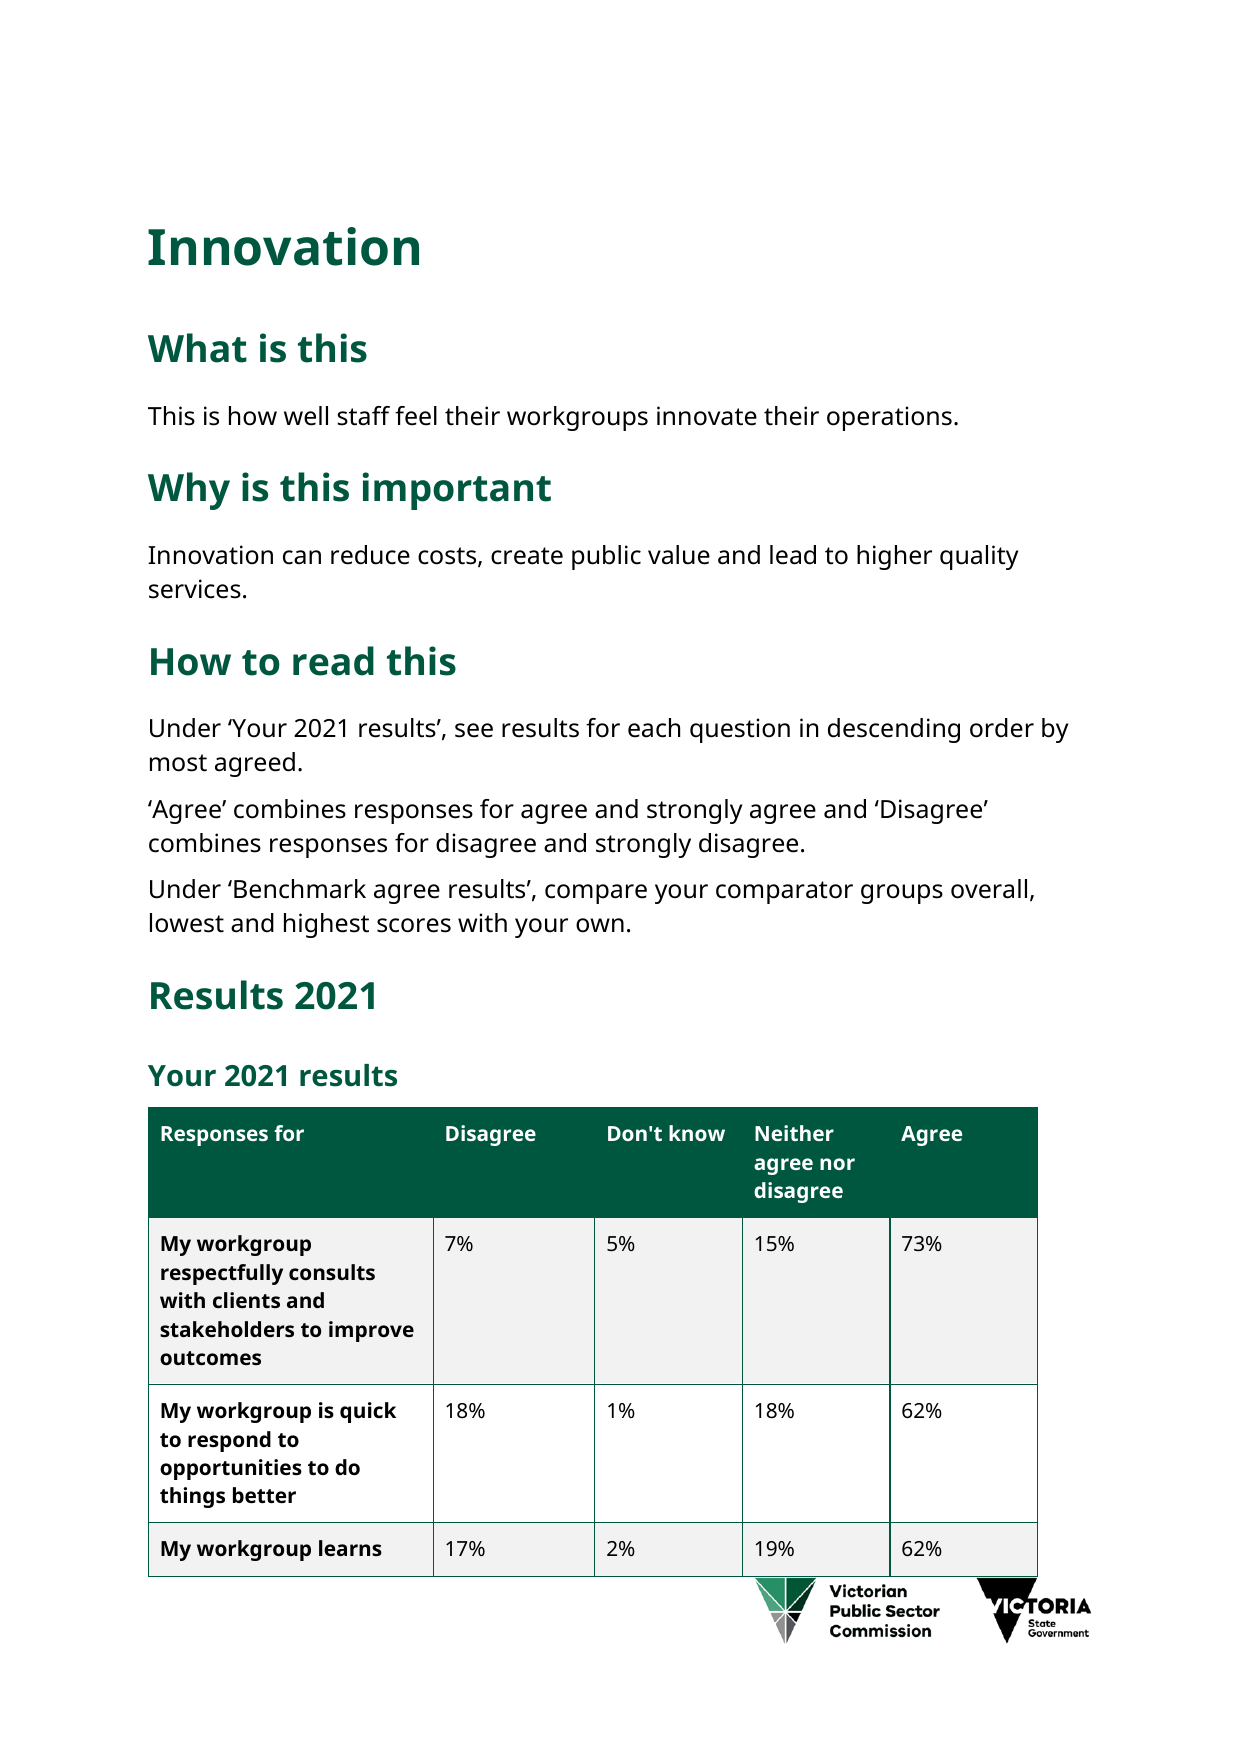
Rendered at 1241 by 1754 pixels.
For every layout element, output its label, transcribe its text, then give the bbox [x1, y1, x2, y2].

text Under ‘Benchmark agree results’, compare your comparator groups overall, lowest and highest scores with your own. [148, 872, 1092, 940]
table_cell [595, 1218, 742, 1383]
subtitle Results 2021 [148, 969, 1092, 1020]
subtitle Innovation [148, 212, 1092, 280]
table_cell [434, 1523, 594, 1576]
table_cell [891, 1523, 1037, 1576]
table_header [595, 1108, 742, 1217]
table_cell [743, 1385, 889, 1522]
subtitle How to read this [148, 635, 1092, 686]
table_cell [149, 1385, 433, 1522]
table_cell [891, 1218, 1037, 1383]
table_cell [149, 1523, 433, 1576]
picture [754, 1577, 1093, 1645]
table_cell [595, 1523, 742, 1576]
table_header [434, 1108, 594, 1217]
text Under ‘Your 2021 results’, see results for each question in descending order by most agreed. [148, 711, 1092, 779]
text ‘Agree’ combines responses for agree and strongly agree and ‘Disagree’ combines responses for disagree and strongly disagree. [148, 791, 1092, 859]
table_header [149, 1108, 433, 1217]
text Innovation can reduce costs, create public value and lead to higher quality services. [148, 538, 1092, 606]
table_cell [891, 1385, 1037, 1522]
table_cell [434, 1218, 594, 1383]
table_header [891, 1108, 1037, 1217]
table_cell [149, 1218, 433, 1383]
subtitle Your 2021 results [148, 1055, 1092, 1095]
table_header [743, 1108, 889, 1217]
text This is how well staff feel their workgroups innovate their operations. [148, 398, 1092, 433]
subtitle Why is this important [148, 462, 1092, 513]
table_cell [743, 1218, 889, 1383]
subtitle What is this [148, 323, 1092, 374]
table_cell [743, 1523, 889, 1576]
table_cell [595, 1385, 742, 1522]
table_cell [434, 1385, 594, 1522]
